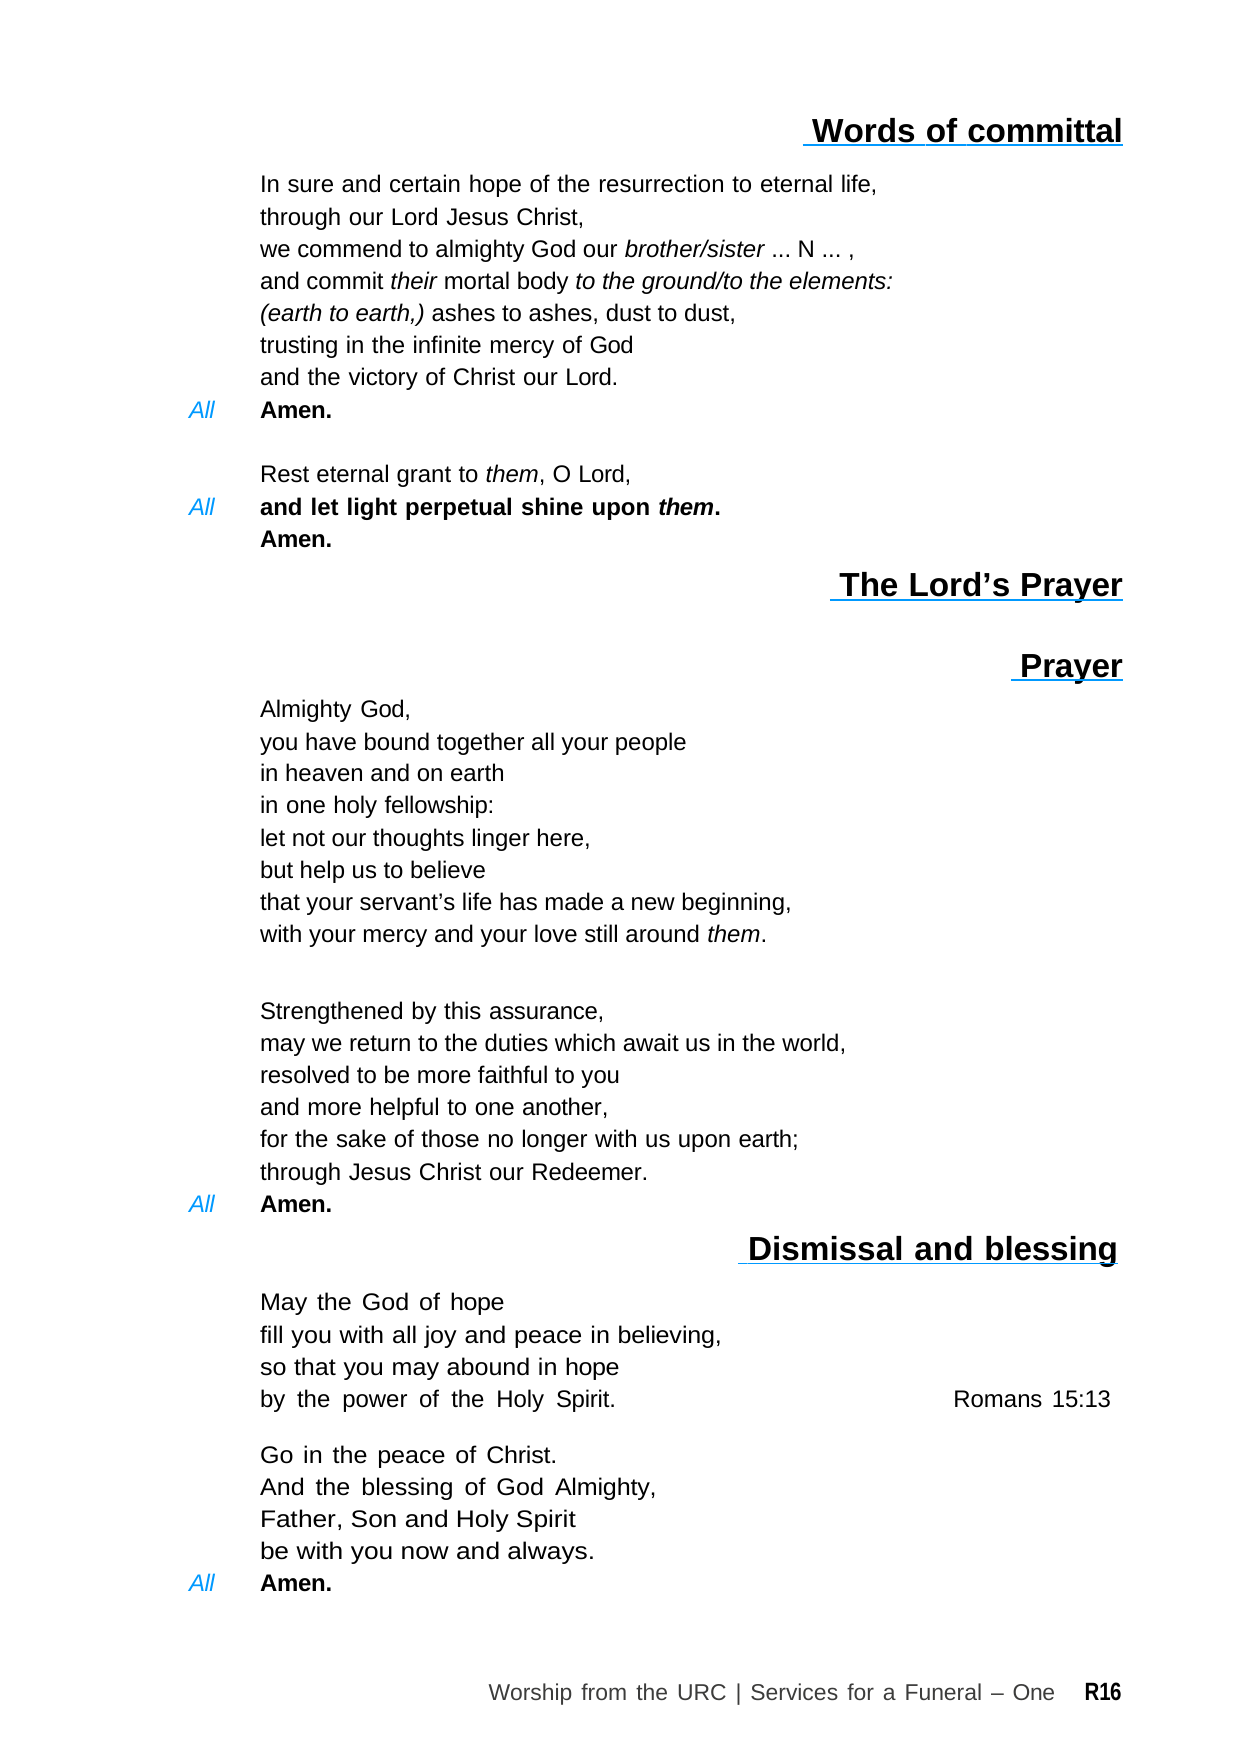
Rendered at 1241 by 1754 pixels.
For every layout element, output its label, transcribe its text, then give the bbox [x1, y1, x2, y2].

text trusting in the infinite mercy of God [260, 331, 1134, 358]
text Almighty God, [260, 695, 800, 723]
text through our Lord Jesus Christ, [260, 202, 1134, 230]
text let not our thoughts linger here, but help us to believe [260, 824, 623, 883]
text Amen. [260, 525, 800, 553]
text In sure and certain hope of the resurrection to eternal life, [260, 170, 1134, 198]
text may we return to the duties which await us in the world, resolved to be more faithful to you [260, 1029, 880, 1088]
text Dismissal and blessing [738, 1229, 1134, 1268]
text All Amen. [189, 1569, 1134, 1597]
text May the God of hope [260, 1288, 1134, 1316]
text The Lord’s Prayer [804, 566, 1123, 604]
text All Amen. [189, 396, 1134, 423]
text Strengthened by this assurance, [260, 997, 1134, 1024]
text Rest eternal grant to them, O Lord, [260, 460, 800, 488]
text through Jesus Christ our Redeemer. [260, 1158, 1134, 1185]
text Words of committal [106, 111, 1123, 149]
text Prayer [804, 646, 1123, 684]
subtitle All and let light perpetual shine upon them. [189, 493, 800, 520]
text and more helpful to one another, [260, 1093, 1134, 1121]
text Father, Son and Holy Spirit be with you now and always. [260, 1505, 604, 1565]
text that your servant’s life has made a new beginning, with your mercy and your love still around them. [260, 888, 800, 947]
text in one holy fellowship: [260, 791, 800, 819]
text fill you with all joy and peace in believing, [260, 1321, 1134, 1348]
text Go in the peace of Christ. [260, 1441, 1134, 1468]
text All Amen. [189, 1190, 1134, 1218]
text we commend to almighty God our brother/sister ... N ... , and commit their mortal body to the ground/to the elements: (earth to earth,) ashes to ashes, dust to dust, [260, 235, 898, 326]
text by the power of the Holy Spirit. Romans 15:13 [260, 1385, 1134, 1413]
text And the blessing of God Almighty, [260, 1473, 1134, 1501]
text for the sake of those no longer with us upon earth; [260, 1125, 1134, 1153]
text so that you may abound in hope [260, 1353, 1134, 1381]
text you have bound together all your people in heaven and on earth [260, 727, 704, 787]
text and the victory of Christ our Lord. [260, 363, 1134, 391]
